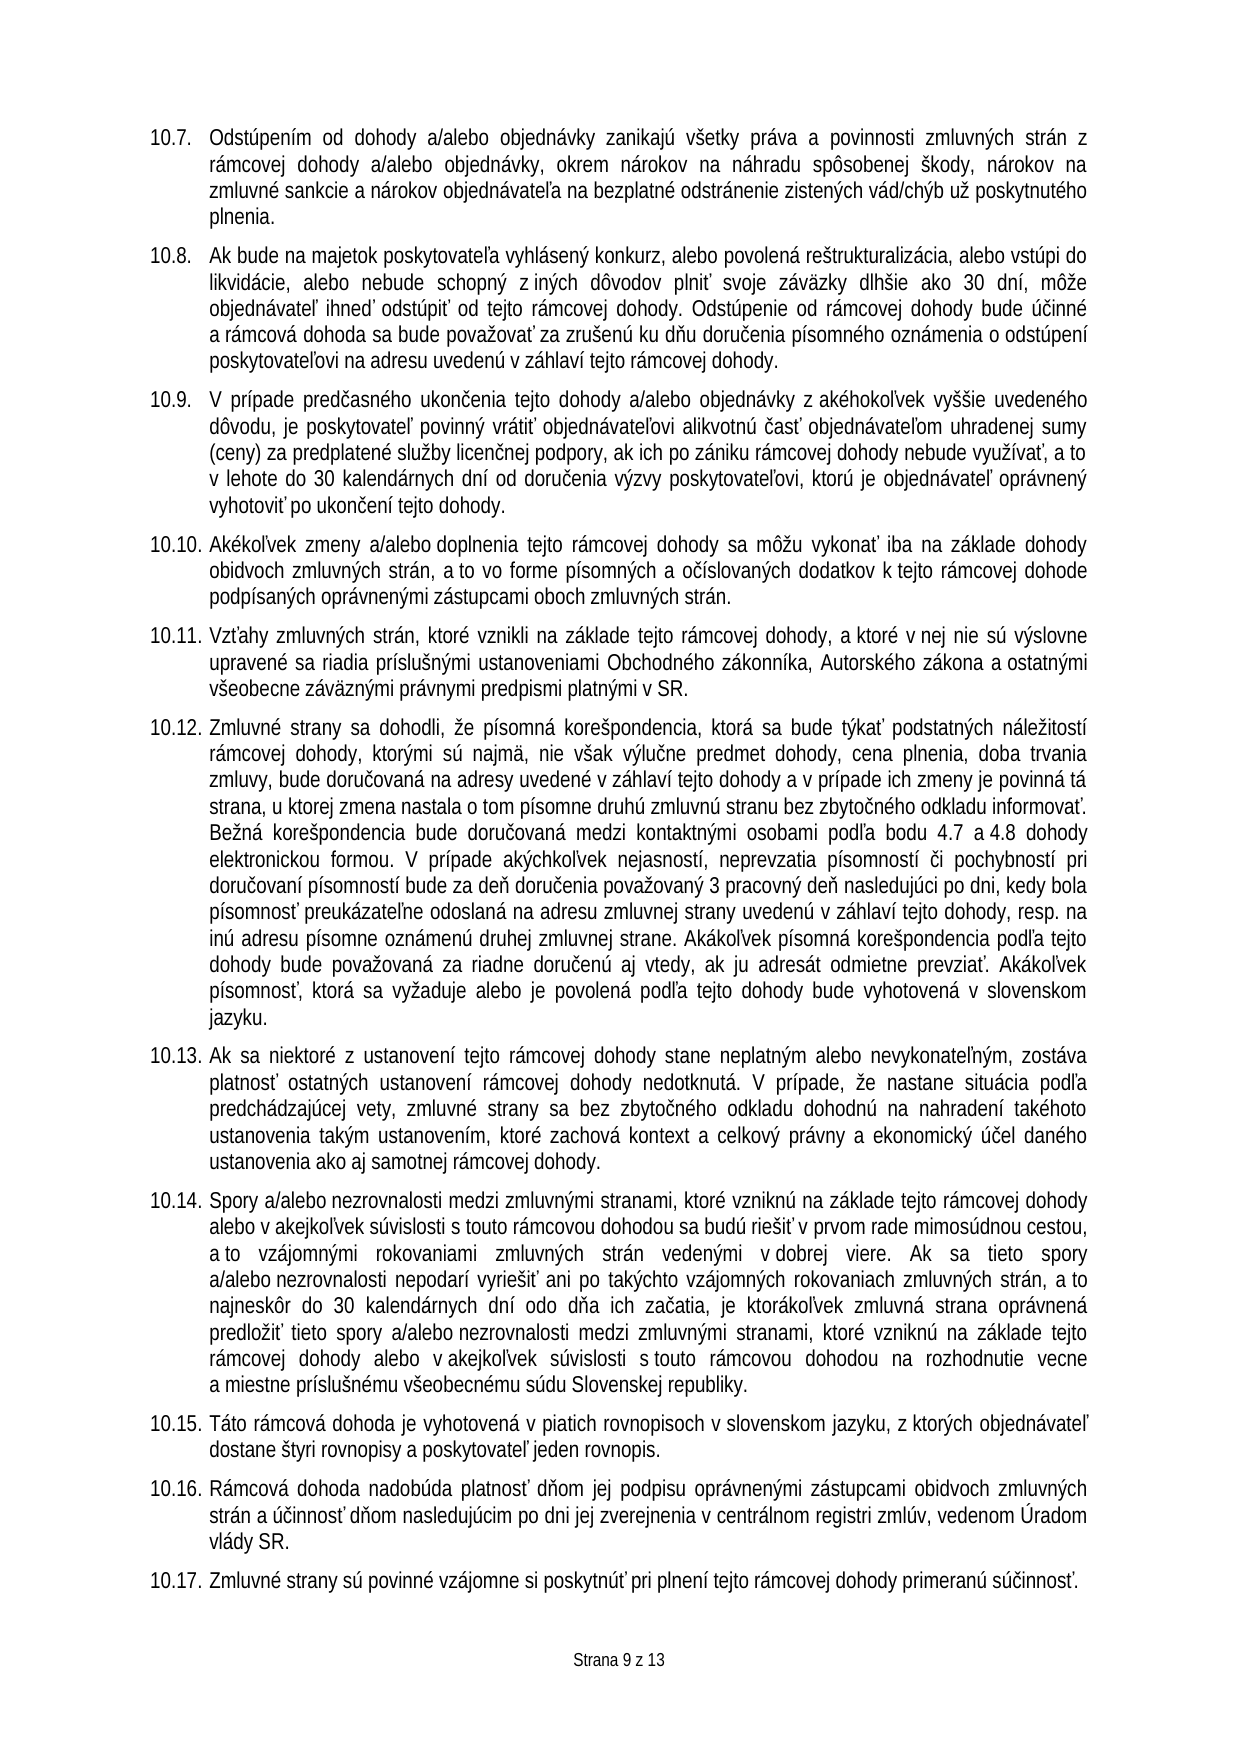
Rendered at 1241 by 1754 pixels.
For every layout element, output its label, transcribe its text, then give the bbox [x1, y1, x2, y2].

list Táto rámcová dohoda je vyhotovená v piatich rovnopisoch v slovenskom jazyku, z ktorých objednávateľ dostane štyri rovnopisy a poskytovateľ jeden rovnopis. [150, 1410, 1087, 1463]
list Vzťahy zmluvných strán, ktoré vznikli na základe tejto rámcovej dohody, a ktoré v nej nie sú výslovne upravené sa riadia príslušnými ustanoveniami Obchodného zákonníka, Autorského zákona a ostatnými všeobecne záväznými právnymi predpismi platnými v SR. [150, 622, 1087, 701]
list Akékoľvek zmeny a/alebo doplnenia tejto rámcovej dohody sa môžu vykonať iba na základe dohody obidvoch zmluvných strán, a to vo forme písomných a očíslovaných dodatkov k tejto rámcovej dohode podpísaných oprávnenými zástupcami oboch zmluvných strán. [150, 531, 1087, 610]
list Rámcová dohoda nadobúda platnosť dňom jej podpisu oprávnenými zástupcami obidvoch zmluvných strán a účinnosť dňom nasledujúcim po dni jej zverejnenia v centrálnom registri zmlúv, vedenom Úradom vlády SR. [150, 1475, 1087, 1554]
list Zmluvné strany sa dohodli, že písomná korešpondencia, ktorá sa bude týkať podstatných náležitostí rámcovej dohody, ktorými sú najmä, nie však výlučne predmet dohody, cena plnenia, doba trvania zmluvy, bude doručovaná na adresy uvedené v záhlaví tejto dohody a v prípade ich zmeny je povinná tá strana, u ktorej zmena nastala o tom písomne druhú zmluvnú stranu bez zbytočného odkladu informovať. Bežná korešpondencia bude doručovaná medzi kontaktnými osobami podľa bodu 4.7 a 4.8 dohody elektronickou formou. V prípade akýchkoľvek nejasností, neprevzatia písomností či pochybností pri doručovaní písomností bude za deň doručenia považovaný 3 pracovný deň nasledujúci po dni, kedy bola písomnosť preukázateľne odoslaná na adresu zmluvnej strany uvedenú v záhlaví tejto dohody, resp. na inú adresu písomne oznámenú druhej zmluvnej strane. Akákoľvek písomná korešpondencia podľa tejto dohody bude považovaná za riadne doručenú aj vtedy, ak ju adresát odmietne prevziať. Akákoľvek písomnosť, ktorá sa vyžaduje alebo je povolená podľa tejto dohody bude vyhotovená v slovenskom jazyku. [150, 714, 1087, 1030]
list Odstúpením od dohody a/alebo objednávky zanikajú všetky práva a povinnosti zmluvných strán z rámcovej dohody a/alebo objednávky, okrem nárokov na náhradu spôsobenej škody, nárokov na zmluvné sankcie a nárokov objednávateľa na bezplatné odstránenie zistených vád/chýb už poskytnutého plnenia. [150, 124, 1087, 229]
list Spory a/alebo nezrovnalosti medzi zmluvnými stranami, ktoré vzniknú na základe tejto rámcovej dohody alebo v akejkoľvek súvislosti s touto rámcovou dohodou sa budú riešiť v prvom rade mimosúdnou cestou, a to vzájomnými rokovaniami zmluvných strán vedenými v dobrej viere. Ak sa tieto spory a/alebo nezrovnalosti nepodarí vyriešiť ani po takýchto vzájomných rokovaniach zmluvných strán, a to najneskôr do 30 kalendárnych dní odo dňa ich začatia, je ktorákoľvek zmluvná strana oprávnená predložiť tieto spory a/alebo nezrovnalosti medzi zmluvnými stranami, ktoré vzniknú na základe tejto rámcovej dohody alebo v akejkoľvek súvislosti s touto rámcovou dohodou na rozhodnutie vecne a miestne príslušnému všeobecnému súdu Slovenskej republiky. [150, 1187, 1087, 1398]
list Ak bude na majetok poskytovateľa vyhlásený konkurz, alebo povolená reštrukturalizácia, alebo vstúpi do likvidácie, alebo nebude schopný z iných dôvodov plniť svoje záväzky dlhšie ako 30 dní, môže objednávateľ ihneď odstúpiť od tejto rámcovej dohody. Odstúpenie od rámcovej dohody bude účinné a rámcová dohoda sa bude považovať za zrušenú ku dňu doručenia písomného oznámenia o odstúpení poskytovateľovi na adresu uvedenú v záhlaví tejto rámcovej dohody. [150, 242, 1087, 374]
list Zmluvné strany sú povinné vzájomne si poskytnúť pri plnení tejto rámcovej dohody primeranú súčinnosť. [150, 1567, 1087, 1593]
list Ak sa niektoré z ustanovení tejto rámcovej dohody stane neplatným alebo nevykonateľným, zostáva platnosť ostatných ustanovení rámcovej dohody nedotknutá. V prípade, že nastane situácia podľa predchádzajúcej vety, zmluvné strany sa bez zbytočného odkladu dohodnú na nahradení takéhoto ustanovenia takým ustanovením, ktoré zachová kontext a celkový právny a ekonomický účel daného ustanovenia ako aj samotnej rámcovej dohody. [150, 1042, 1087, 1174]
list V prípade predčasného ukončenia tejto dohody a/alebo objednávky z akéhokoľvek vyššie uvedeného dôvodu, je poskytovateľ povinný vrátiť objednávateľovi alikvotnú časť objednávateľom uhradenej sumy (ceny) za predplatené služby licenčnej podpory, ak ich po zániku rámcovej dohody nebude využívať, a to v lehote do 30 kalendárnych dní od doručenia výzvy poskytovateľovi, ktorú je objednávateľ oprávnený vyhotoviť po ukončení tejto dohody. [150, 386, 1087, 518]
